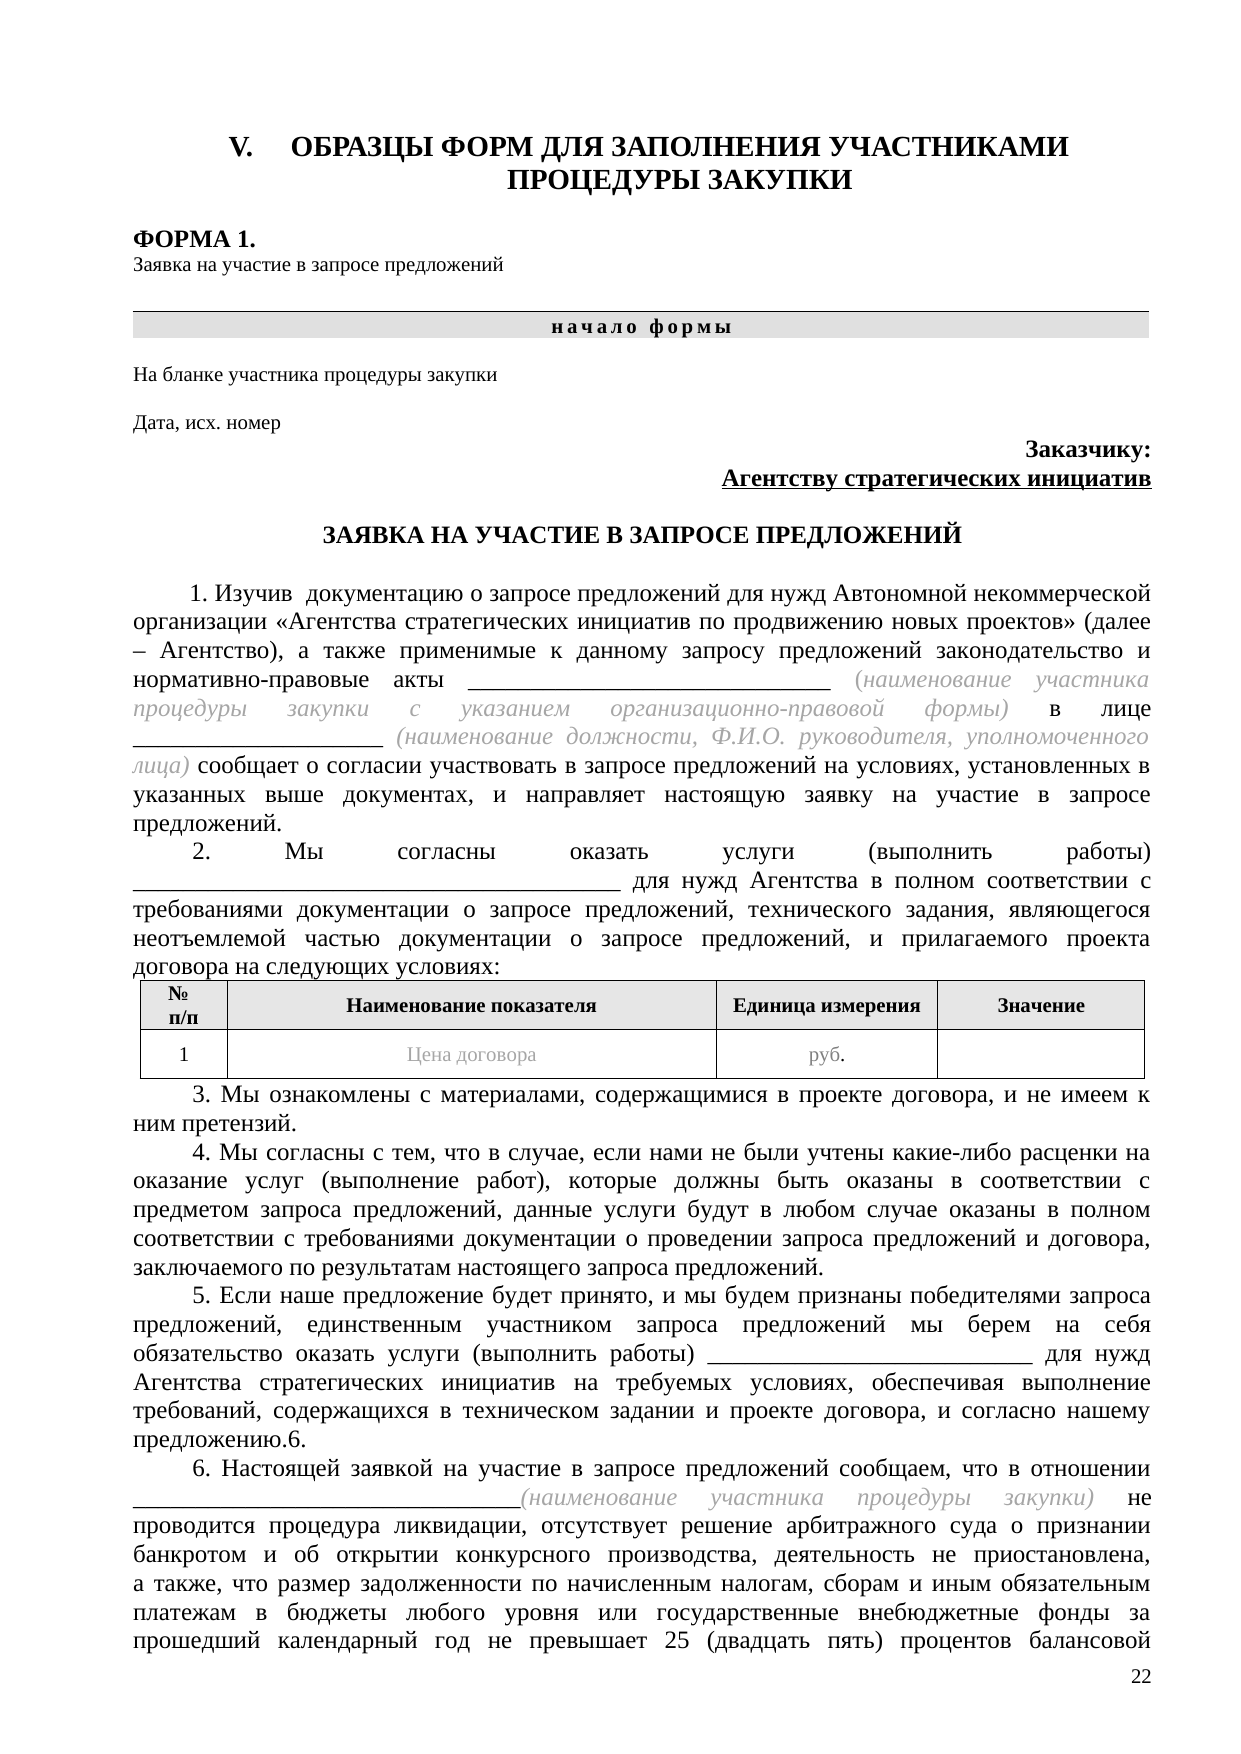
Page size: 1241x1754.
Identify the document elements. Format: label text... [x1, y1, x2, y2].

table_header Наименование показателя [228, 981, 716, 1029]
table_header № п/п [141, 981, 227, 1029]
text Заявка на участие в запросе предложений [133, 252, 1152, 276]
text Заказчику: [133, 434, 1152, 463]
text ЗАЯВКА НА УЧАСТИЕ В ЗАПРОСЕ ПРЕДЛОЖЕНИЙ [133, 520, 1152, 549]
text 5. Если наше предложение будет принято, и мы будем признаны победителями запроса предложений, единственным участником запроса предложений мы берем на себя обязательство оказать услуги (выполнить работы) __________________________ для нужд Агентства стратегических инициатив на требуемых условиях, обеспечивая выполнение требований, содержащихся в техническом задании и проекте договора, и согласно нашему предложению.6. [133, 1281, 1152, 1453]
text 4. Мы согласны с тем, что в случае, если нами не были учтены какие-либо расценки на оказание услуг (выполнение работ), которые должны быть оказаны в соответствии с предметом запроса предложений, данные услуги будут в любом случае оказаны в полном соответствии с требованиями документации о проведении запроса предложений и договора, заключаемого по результатам настоящего запроса предложений. [133, 1137, 1152, 1281]
table_header Единица измерения [717, 981, 937, 1029]
text начало формы [133, 312, 1149, 338]
subtitle ОБРАЗЦЫ ФОРМ ДЛЯ ЗАПОЛНЕНИЯ УЧАСТНИКАМИ ПРОЦЕДУРЫ ЗАКУПКИ [170, 129, 1152, 196]
table_cell 1 [141, 1030, 227, 1078]
text 3. Мы ознакомлены с материалами, содержащимися в проекте договора, и не имеем к ним претензий. [133, 1079, 1152, 1137]
table_cell [938, 1030, 1144, 1078]
table_cell руб. [717, 1030, 937, 1078]
text На бланке участника процедуры закупки [133, 362, 1152, 386]
text 1. Изучив документацию о запросе предложений для нужд Автономной некоммерческой организации «Агентства стратегических инициатив по продвижению новых проектов» (далее – Агентство), а также применимые к данному запросу предложений законодательство и нормативно-правовые акты _____________________________ (наименование участника процедуры закупки с указанием организационно-правовой формы) в лице ____________________ (наименование должности, Ф.И.О. руководителя, уполномоченного лица) сообщает о согласии участвовать в запросе предложений на условиях, установленных в указанных выше документах, и направляет настоящую заявку на участие в запросе предложений. [133, 578, 1152, 836]
text Агентству стратегических инициатив [133, 463, 1152, 491]
table_header Значение [938, 981, 1144, 1029]
text 2. Мы согласны оказать услуги (выполнить работы) _______________________________________ для нужд Агентства в полном соответствии с требованиями документации о запросе предложений, технического задания, являющегося неотъемлемой частью документации о запросе предложений, и прилагаемого проекта договора на следующих условиях: [133, 836, 1152, 980]
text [133, 1453, 1152, 1654]
text Дата, исх. номер [133, 410, 1152, 434]
text ФОРМА 1. [133, 224, 1152, 252]
table_cell Цена договора [228, 1030, 716, 1078]
